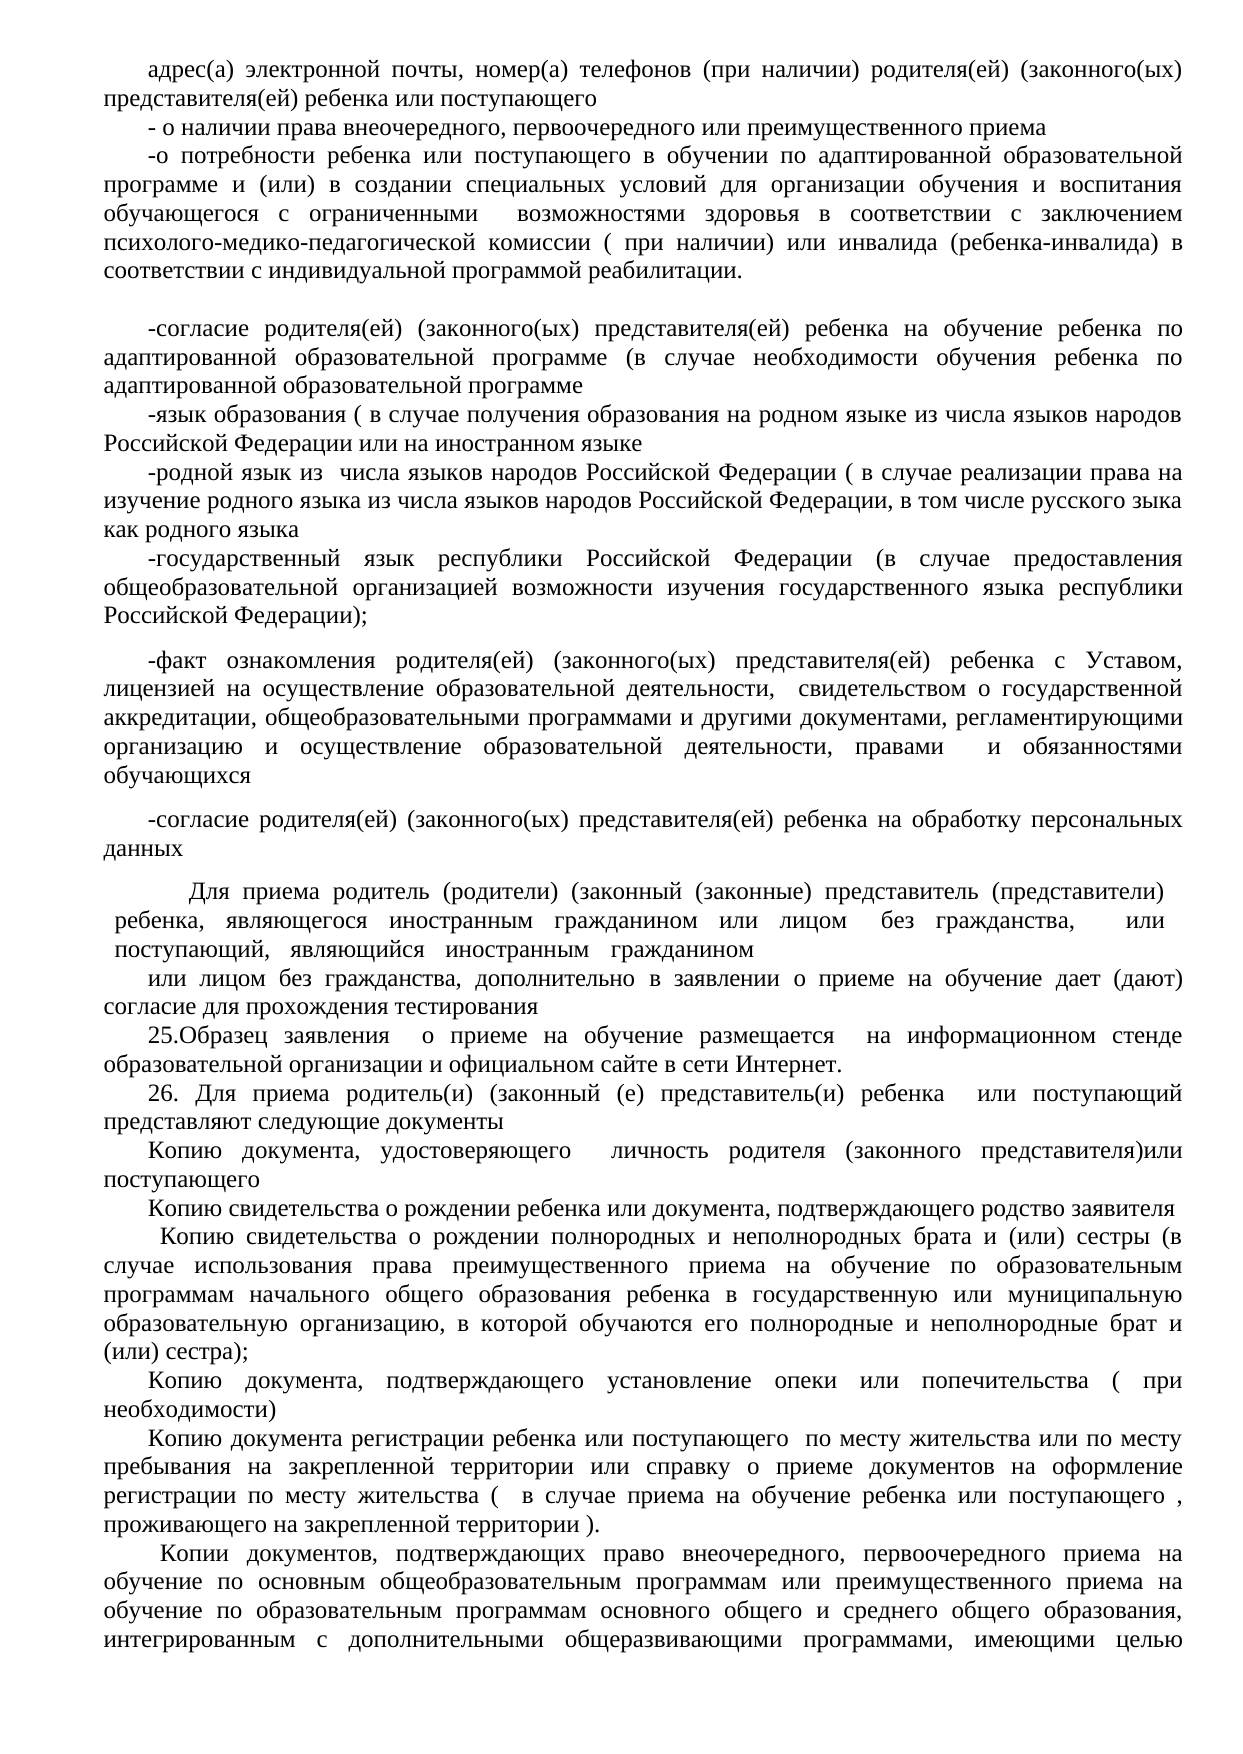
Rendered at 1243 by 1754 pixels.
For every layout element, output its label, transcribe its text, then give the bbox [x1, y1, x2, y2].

text Копию документа, подтверждающего установление опеки или попечительства ( при необходимости) [103, 1365, 1184, 1423]
text Копию свидетельства о рождении полнородных и неполнородных брата и (или) сестры (в случае использования права преимущественного приема на обучение по образовательным программам начального общего образования ребенка в государственную или муниципальную образовательную организацию, в которой обучаются его полнородные и неполнородные брат и (или) сестра); [103, 1221, 1184, 1365]
text -о потребности ребенка или поступающего в обучении по адаптированной образовательной программе и (или) в создании специальных условий для организации обучения и воспитания обучающегося с ограниченными возможностями здоровья в соответствии с заключением психолого-медико-педагогической комиссии ( при наличии) или инвалида (ребенка-инвалида) в соответствии с индивидуальной программой реабилитации. [103, 140, 1184, 284]
text Копию документа регистрации ребенка или поступающего по месту жительства или по месту пребывания на закрепленной территории или справку о приеме документов на оформление регистрации по месту жительства ( в случае приема на обучение ребенка или поступающего , проживающего на закрепленной территории ). [103, 1423, 1184, 1538]
text Копию свидетельства о рождении ребенка или документа, подтверждающего родство заявителя [103, 1193, 1184, 1221]
text -согласие родителя(ей) (законного(ых) представителя(ей) ребенка на обучение ребенка по адаптированной образовательной программе (в случае необходимости обучения ребенка по адаптированной образовательной программе [103, 313, 1184, 399]
text -государственный язык республики Российской Федерации (в случае предоставления общеобразовательной организацией возможности изучения государственного языка республики Российской Федерации); [103, 543, 1184, 629]
text 26. Для приема родитель(и) (законный (е) представитель(и) ребенка или поступающий представляют следующие документы [103, 1078, 1184, 1135]
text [103, 1538, 1184, 1653]
text Копию документа, удостоверяющего личность родителя (законного представителя)или поступающего [103, 1135, 1184, 1193]
text или лицом без гражданства, дополнительно в заявлении о приеме на обучение дает (дают) согласие для прохождения тестирования [103, 963, 1184, 1020]
text -язык образования ( в случае получения образования на родном языке из числа языков народов Российской Федерации или на иностранном языке [103, 399, 1184, 457]
text -родной язык из числа языков народов Российской Федерации ( в случае реализации права на изучение родного языка из числа языков народов Российской Федерации, в том числе русского зыка как родного языка [103, 457, 1184, 543]
text адрес(а) электронной почты, номер(а) телефонов (при наличии) родителя(ей) (законного(ых) представителя(ей) ребенка или поступающего [103, 54, 1184, 112]
text Для приема родитель (родители) (законный (законные) представитель (представители) ребенка, являющегося иностранным гражданином или лицом без гражданства, или поступающий, являющийся иностранным гражданином [114, 876, 1165, 963]
text -согласие родителя(ей) (законного(ых) представителя(ей) ребенка на обработку персональных данных [103, 804, 1184, 862]
text -факт ознакомления родителя(ей) (законного(ых) представителя(ей) ребенка с Уставом, лицензией на осуществление образовательной деятельности, свидетельством о государственной аккредитации, общеобразовательными программами и другими документами, регламентирующими организацию и осуществление образовательной деятельности, правами и обязанностями обучающихся [103, 645, 1184, 788]
text 25.Образец заявления о приеме на обучение размещается на информационном стенде образовательной организации и официальном сайте в сети Интернет. [103, 1020, 1184, 1078]
text - о наличии права внеочередного, первоочередного или преимущественного приема [103, 112, 1184, 140]
